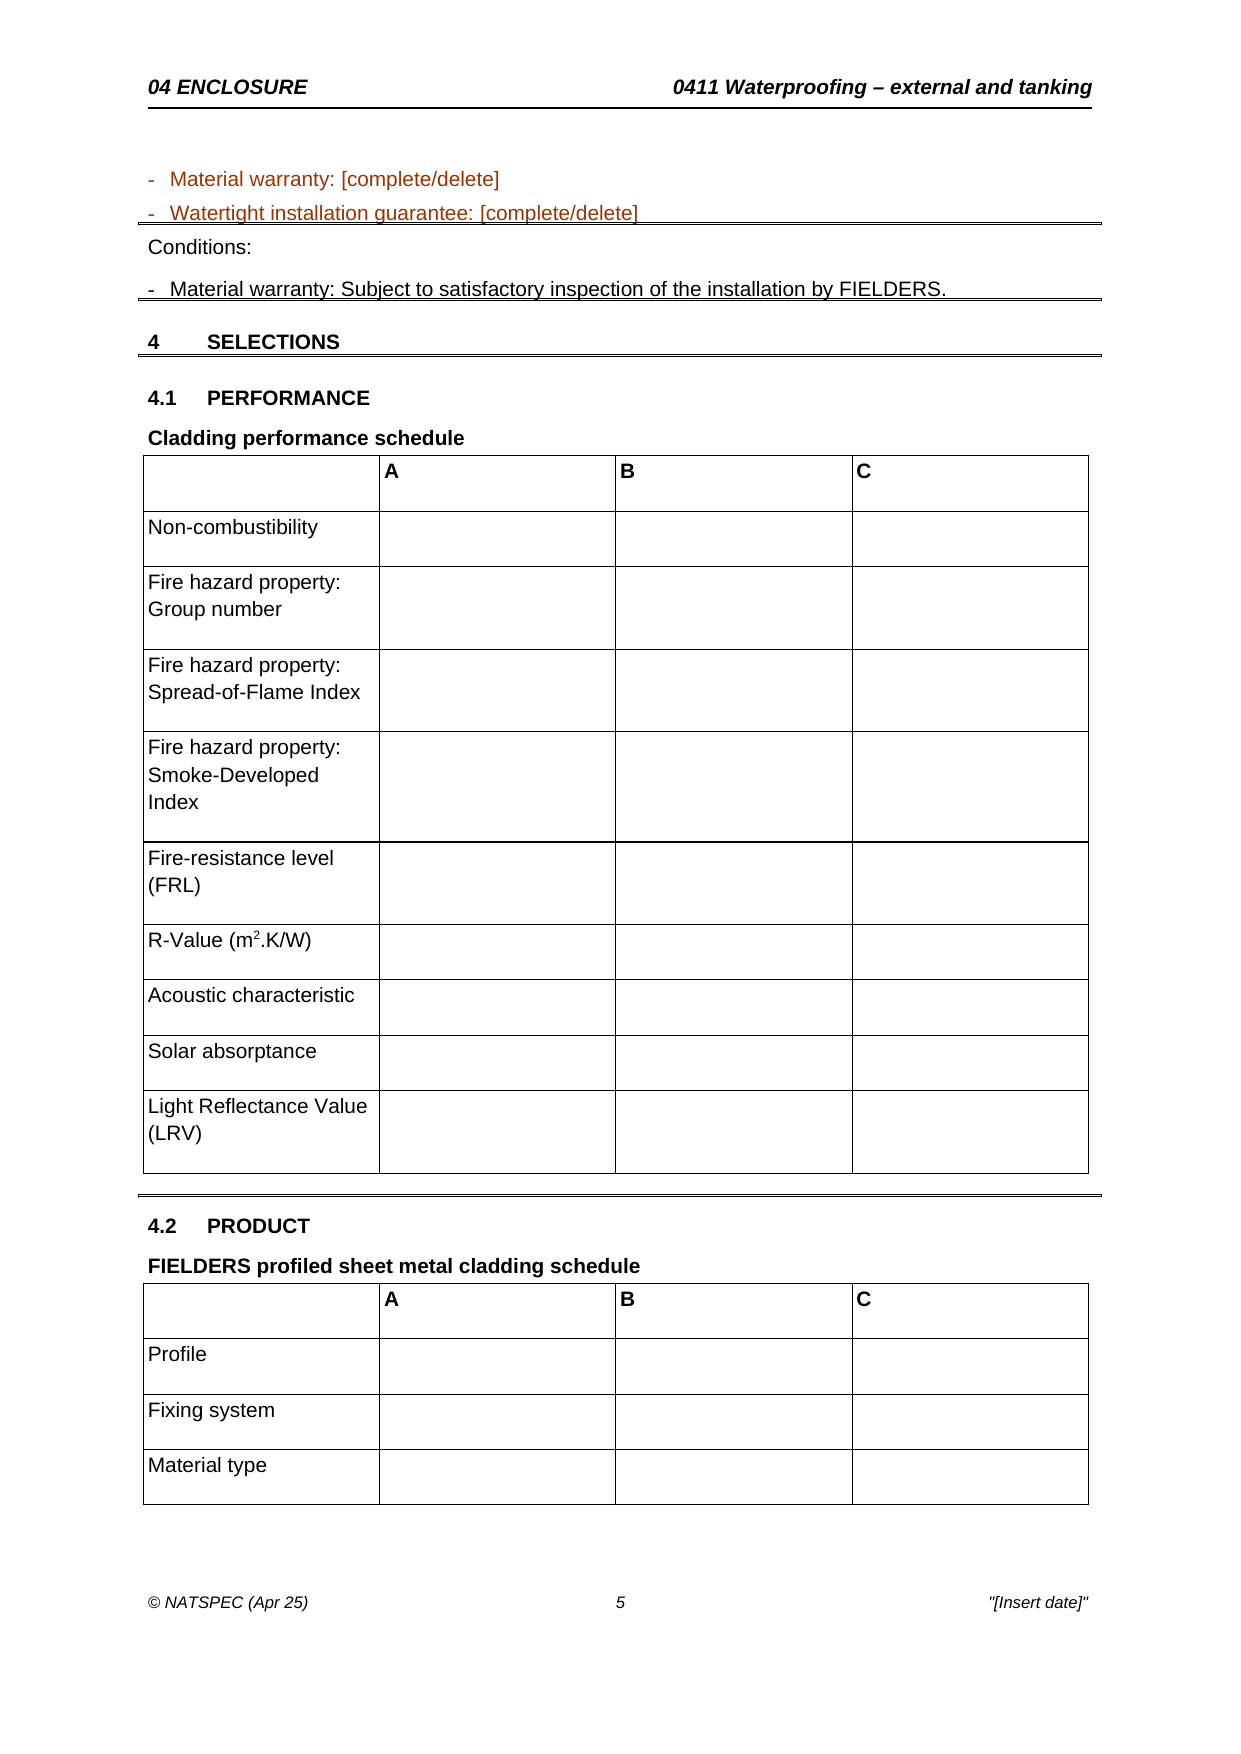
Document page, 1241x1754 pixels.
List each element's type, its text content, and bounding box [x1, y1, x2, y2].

table_cell Acoustic characteristic [144, 980, 379, 1034]
table_cell [380, 1339, 615, 1393]
table_cell [853, 1091, 1088, 1172]
table_header [144, 1284, 379, 1338]
text Material warranty: [148, 167, 1092, 191]
table_cell [616, 843, 852, 924]
subtitle Cladding performance schedule [148, 426, 1092, 450]
table_cell Fixing system [144, 1395, 379, 1449]
table_cell [616, 512, 852, 566]
table_cell [616, 1339, 852, 1393]
table_cell [380, 1036, 615, 1090]
table_header A [380, 456, 615, 511]
table_cell Non-combustibility [144, 512, 379, 566]
table_cell Light Reflectance Value (LRV) [144, 1091, 379, 1172]
table_cell [380, 650, 615, 731]
table_cell Fire hazard property: Smoke-Developed Index [144, 732, 379, 841]
table_cell [853, 925, 1088, 979]
subtitle PRODUCT [148, 1213, 1092, 1237]
table_cell [380, 843, 615, 924]
table_cell [853, 732, 1088, 841]
table_cell Fire hazard property: Spread-of-Flame Index [144, 650, 379, 731]
table_cell [853, 980, 1088, 1034]
table_cell [380, 512, 615, 566]
table_cell Solar absorptance [144, 1036, 379, 1090]
text Conditions: [148, 235, 1092, 259]
table_cell [616, 567, 852, 648]
table_cell [380, 925, 615, 979]
table_cell [616, 1036, 852, 1090]
table_cell R-Value (m2.K/W) [144, 925, 379, 979]
table_cell [616, 1091, 852, 1172]
table_cell [380, 980, 615, 1034]
table_cell [380, 1091, 615, 1172]
table_cell [853, 1339, 1088, 1393]
table_cell [853, 512, 1088, 566]
table_header A [380, 1284, 615, 1338]
text Material warranty: Subject to satisfactory inspection of the installation by FIELDERS. [148, 277, 1092, 298]
table_header [144, 456, 379, 511]
table_cell Fire hazard property: Group number [144, 567, 379, 648]
text Watertight installation guarantee: [148, 201, 1092, 222]
table_header C [853, 456, 1088, 511]
table_header C [853, 1284, 1088, 1338]
table_cell [616, 732, 852, 841]
table_cell [380, 1450, 615, 1504]
table_cell Profile [144, 1339, 379, 1393]
table_header B [616, 456, 852, 511]
table_cell [853, 1450, 1088, 1504]
table_cell [616, 1395, 852, 1449]
subtitle PERFORMANCE [148, 386, 1092, 410]
table_cell [616, 925, 852, 979]
table_cell [853, 843, 1088, 924]
subtitle FIELDERS profiled sheet metal cladding schedule [148, 1253, 1092, 1277]
table_cell Material type [144, 1450, 379, 1504]
table_cell [853, 1395, 1088, 1449]
table_cell [380, 732, 615, 841]
subtitle SELECTIONS [148, 330, 1092, 354]
table_cell [853, 650, 1088, 731]
table_cell Fire-resistance level (FRL) [144, 843, 379, 924]
table_cell [853, 567, 1088, 648]
table_cell [616, 650, 852, 731]
table_cell [380, 567, 615, 648]
table_cell [853, 1036, 1088, 1090]
table_cell [616, 980, 852, 1034]
table_header B [616, 1284, 852, 1338]
table_cell [380, 1395, 615, 1449]
table_cell [616, 1450, 852, 1504]
